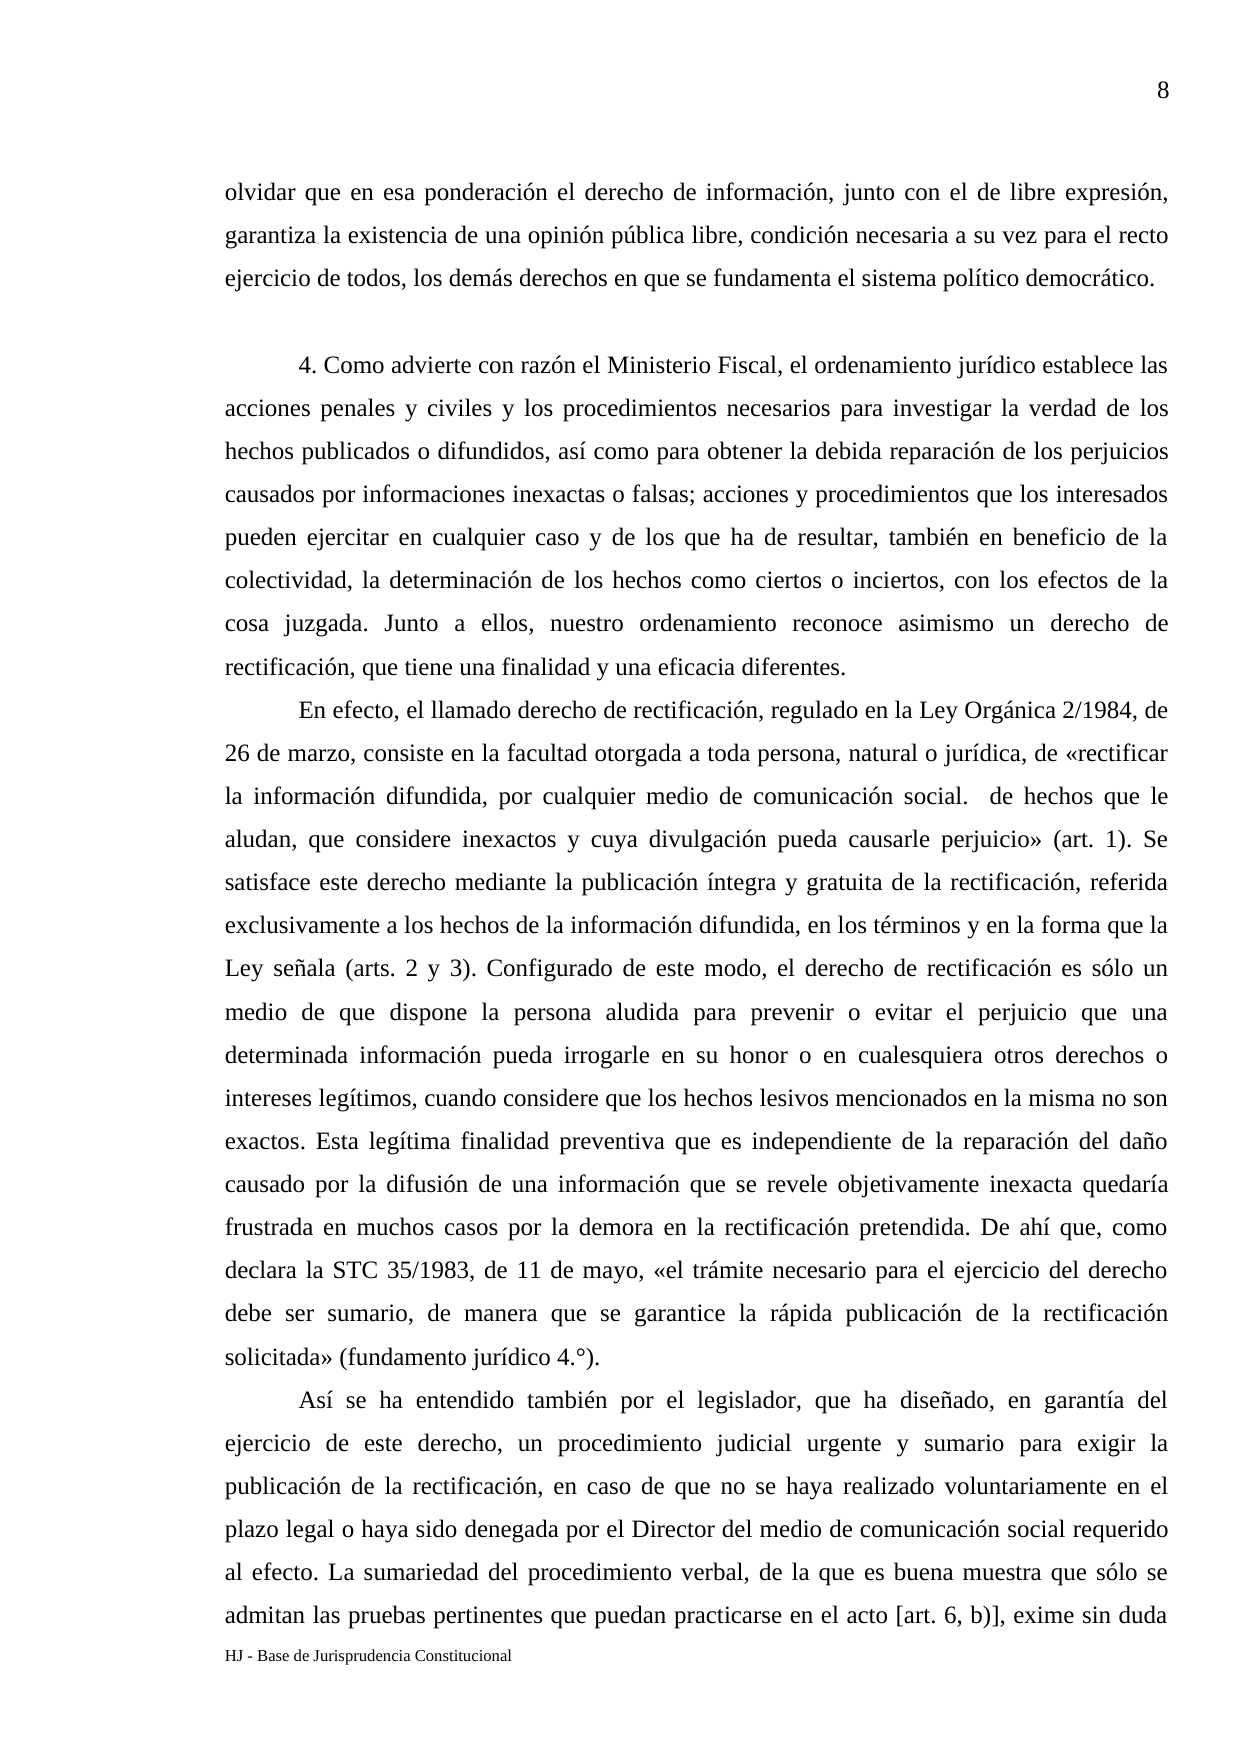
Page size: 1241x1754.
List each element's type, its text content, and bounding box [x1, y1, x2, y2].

text En efecto, el llamado derecho de rectificación, regulado en la Ley Orgánica 2/1984, de 26 de marzo, consiste en la facultad otorgada a toda persona, natural o jurídica, de «rectificar la información difundida, por cualquier medio de comunicación social. de hechos que le aludan, que considere inexactos y cuya divulgación pueda causarle perjuicio» (art. 1). Se satisface este derecho mediante la publicación íntegra y gratuita de la rectificación, referida exclusivamente a los hechos de la información difundida, en los términos y en la forma que la Ley señala (arts. 2 y 3). Configurado de este modo, el derecho de rectificación es sólo un medio de que dispone la persona aludida para prevenir o evitar el perjuicio que una determinada información pueda irrogarle en su honor o en cualesquiera otros derechos o intereses legítimos, cuando considere que los hechos lesivos mencionados en la misma no son exactos. Esta legítima finalidad preventiva que es independiente de la reparación del daño causado por la difusión de una información que se revele objetivamente inexacta quedaría frustrada en muchos casos por la demora en la rectificación pretendida. De ahí que, como declara la STC 35/1983, de 11 de mayo, «el trámite necesario para el ejercicio del derecho debe ser sumario, de manera que se garantice la rápida publicación de la rectificación solicitada» (fundamento jurídico 4.°). [224, 695, 1169, 1370]
text 4. Como advierte con razón el Ministerio Fiscal, el ordenamiento jurídico establece las acciones penales y civiles y los procedimientos necesarios para investigar la verdad de los hechos publicados o difundidos, así como para obtener la debida reparación de los perjuicios causados por informaciones inexactas o falsas; acciones y procedimientos que los interesados pueden ejercitar en cualquier caso y de los que ha de resultar, también en beneficio de la colectividad, la determinación de los hechos como ciertos o inciertos, con los efectos de la cosa juzgada. Junto a ellos, nuestro ordenamiento reconoce asimismo un derecho de rectificación, que tiene una finalidad y una eficacia diferentes. [224, 350, 1169, 680]
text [224, 177, 1169, 292]
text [224, 1385, 1169, 1629]
